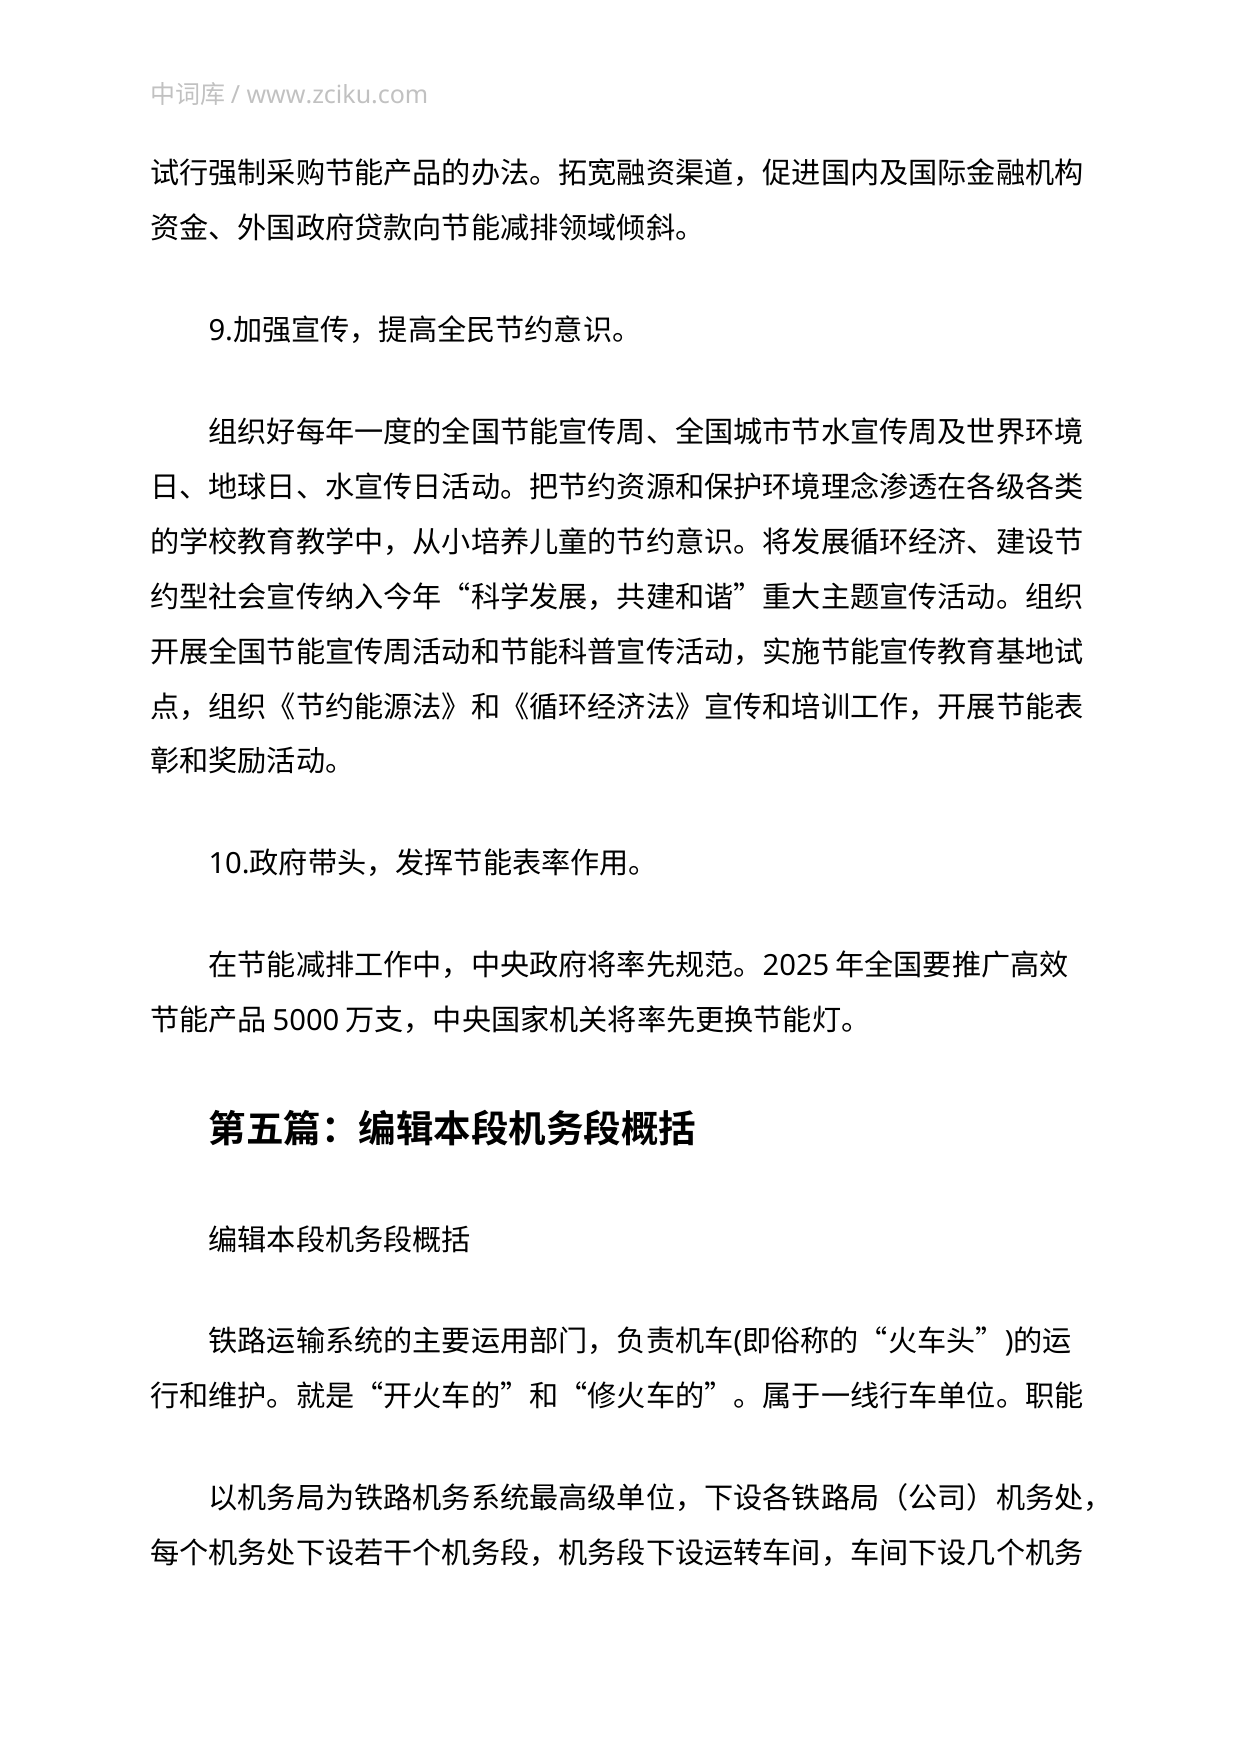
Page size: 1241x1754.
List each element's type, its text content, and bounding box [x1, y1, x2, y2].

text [150, 150, 1090, 247]
text 第五篇：编辑本段机务段概括 [150, 1099, 1090, 1153]
text 铁路运输系统的主要运用部门，负责机车(即俗称的“火车头”)的运行和维护。就是“开火车的”和“修火车的”。属于一线行车单位。职能 [150, 1318, 1090, 1415]
text 在节能减排工作中，中央政府将率先规范。2025年全国要推广高效节能产品5000万支，中央国家机关将率先更换节能灯。 [150, 942, 1090, 1039]
text 组织好每年一度的全国节能宣传周、全国城市节水宣传周及世界环境日、地球日、水宣传日活动。把节约资源和保护环境理念渗透在各级各类的学校教育教学中，从小培养儿童的节约意识。将发展循环经济、建设节约型社会宣传纳入今年“科学发展，共建和谐”重大主题宣传活动。组织开展全国节能宣传周活动和节能科普宣传活动，实施节能宣传教育基地试点，组织《节约能源法》和《循环经济法》宣传和培训工作，开展节能表彰和奖励活动。 [150, 409, 1090, 780]
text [150, 1475, 1090, 1572]
text 10.政府带头，发挥节能表率作用。 [150, 840, 1090, 882]
text 9.加强宣传，提高全民节约意识。 [150, 307, 1090, 349]
text 编辑本段机务段概括 [150, 1216, 1090, 1258]
